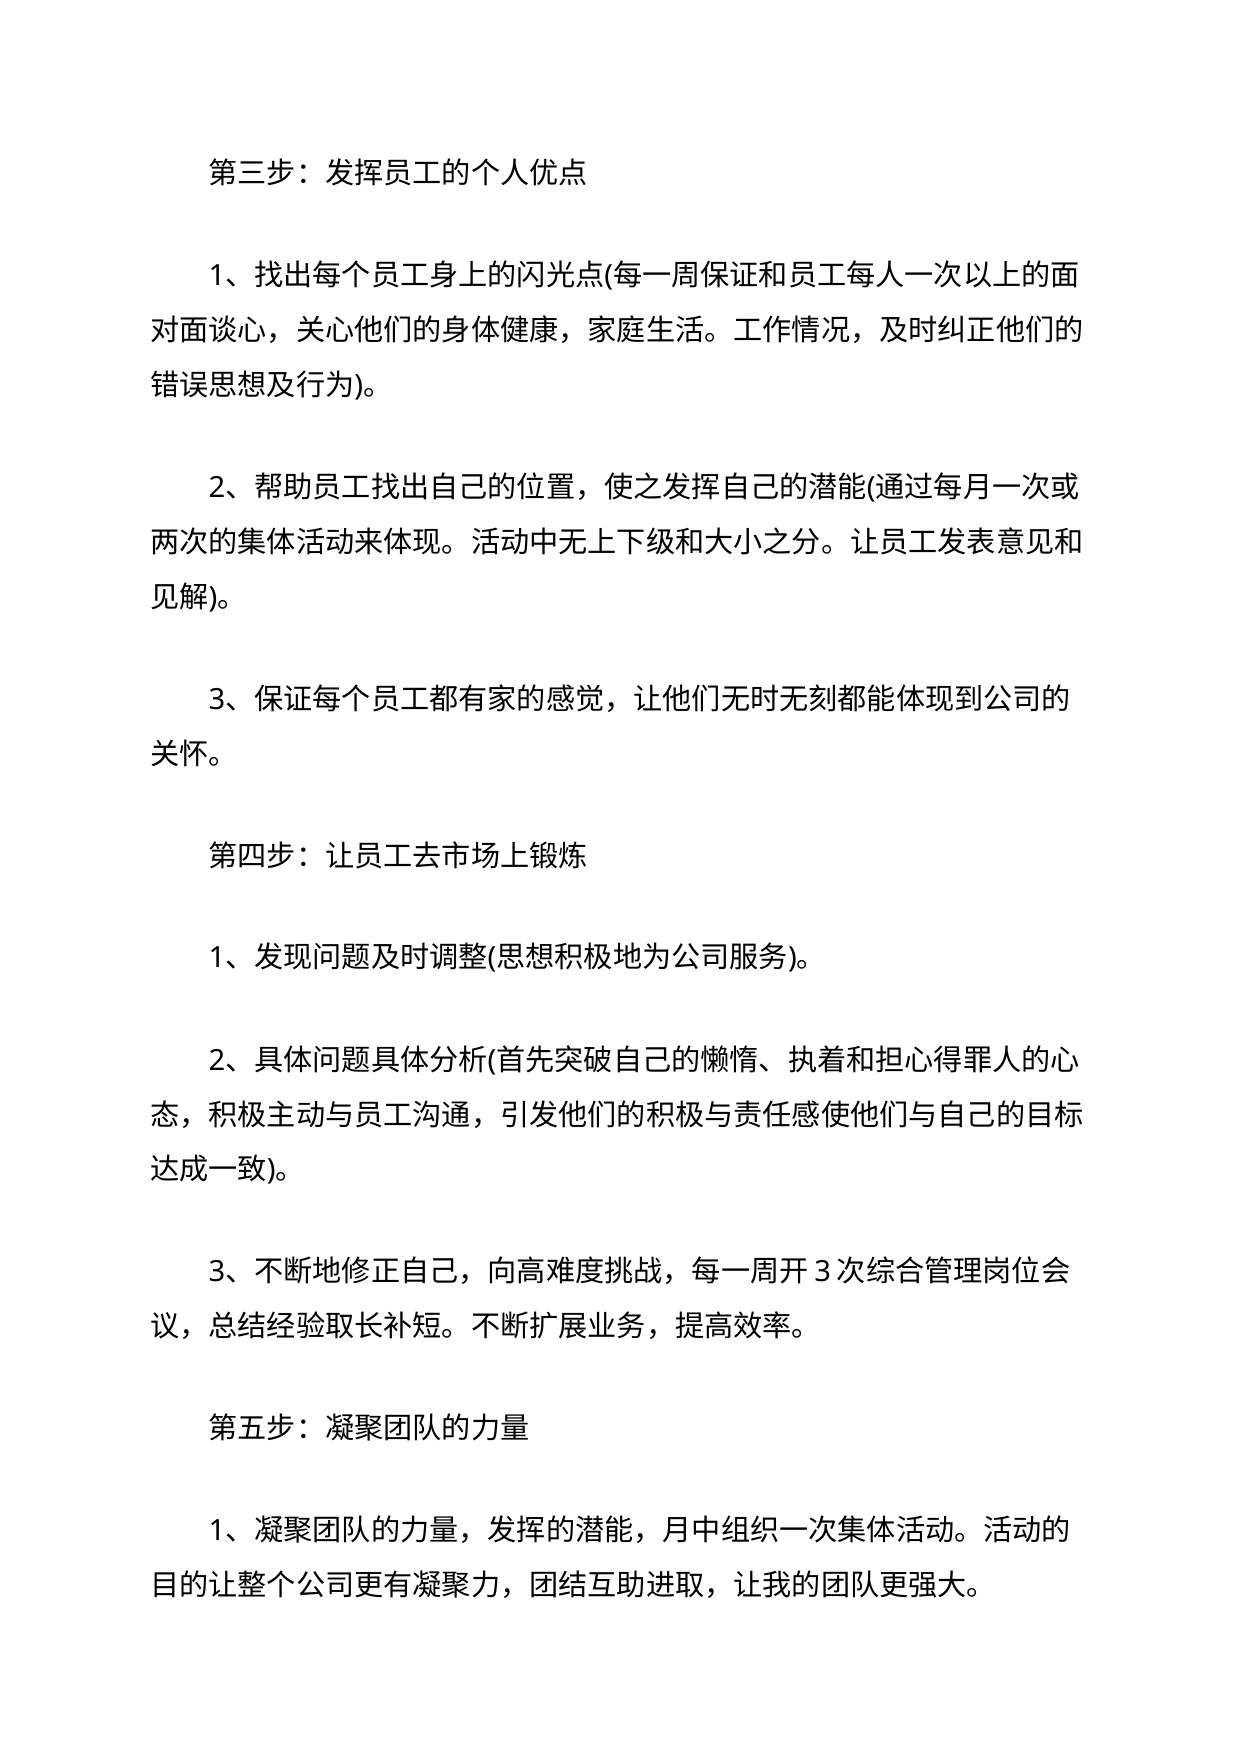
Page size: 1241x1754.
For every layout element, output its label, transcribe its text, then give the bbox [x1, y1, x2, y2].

text 第三步：发挥员工的个人优点 [150, 150, 1090, 192]
text 1、找出每个员工身上的闪光点(每一周保证和员工每人一次以上的面对面谈心，关心他们的身体健康，家庭生活。工作情况，及时纠正他们的错误思想及行为)。 [150, 252, 1090, 404]
text 1、凝聚团队的力量，发挥的潜能，月中组织一次集体活动。活动的目的让整个公司更有凝聚力，团结互助进取，让我的团队更强大。 [150, 1506, 1090, 1604]
text 3、保证每个员工都有家的感觉，让他们无时无刻都能体现到公司的关怀。 [150, 676, 1090, 773]
text 1、发现问题及时调整(思想积极地为公司服务)。 [150, 934, 1090, 976]
text 3、不断地修正自己，向高难度挑战，每一周开3次综合管理岗位会议，总结经验取长补短。不断扩展业务，提高效率。 [150, 1248, 1090, 1345]
text 2、帮助员工找出自己的位置，使之发挥自己的潜能(通过每月一次或两次的集体活动来体现。活动中无上下级和大小之分。让员工发表意见和见解)。 [150, 464, 1090, 616]
text 第五步：凝聚团队的力量 [150, 1405, 1090, 1447]
text 第四步：让员工去市场上锻炼 [150, 832, 1090, 874]
text 2、具体问题具体分析(首先突破自己的懒惰、执着和担心得罪人的心态，积极主动与员工沟通，引发他们的积极与责任感使他们与自己的目标达成一致)。 [150, 1036, 1090, 1188]
